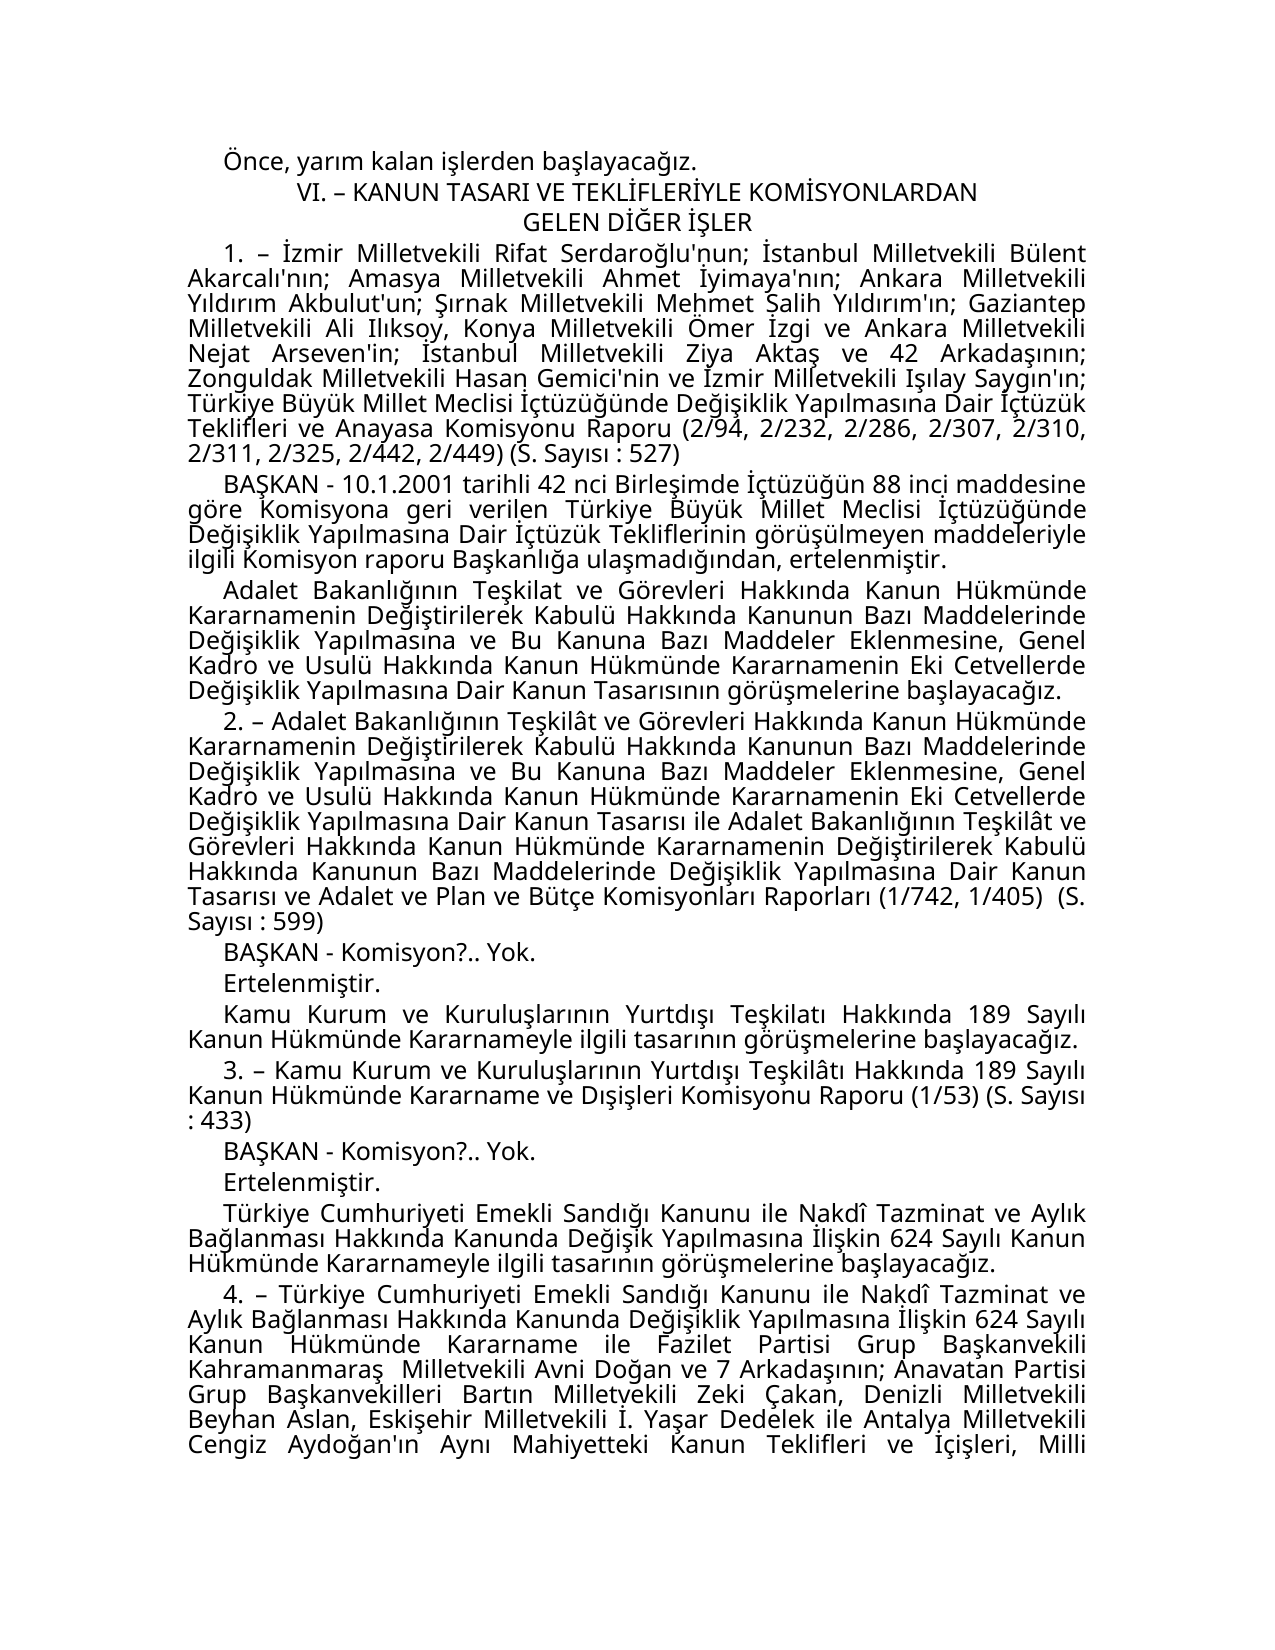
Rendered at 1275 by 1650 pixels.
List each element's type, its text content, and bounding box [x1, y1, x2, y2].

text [187, 1283, 1087, 1458]
text Ertelenmiştir. [187, 1171, 1087, 1196]
text 1. – İzmir Milletvekili Rifat Serdaroğlu'nun; İstanbul Milletvekili Bülent Akarcalı'nın; Amasya Milletvekili Ahmet İyimaya'nın; Ankara Milletvekili Yıldırım Akbulut'un; Şırnak Milletvekili Mehmet Salih Yıldırım'ın; Gaziantep Milletvekili Ali Ilıksoy, Konya Milletvekili Ömer İzgi ve Ankara Milletvekili Nejat Arseven'in; İstanbul Milletvekili Ziya Aktaş ve 42 Arkadaşının; Zonguldak Milletvekili Hasan Gemici'nin ve İzmir Milletvekili Işılay Saygın'ın; Türkiye Büyük Millet Meclisi İçtüzüğünde Değişiklik Yapılmasına Dair İçtüzük Teklifleri ve Anayasa Komisyonu Raporu (2/94, 2/232, 2/286, 2/307, 2/310, 2/311, 2/325, 2/442, 2/449) (S. Sayısı : 527) [187, 243, 1087, 468]
text BAŞKAN - Komisyon?.. Yok. [187, 1140, 1087, 1165]
text 2. – Adalet Bakanlığının Teşkilât ve Görevleri Hakkında Kanun Hükmünde Kararnamenin Değiştirilerek Kabulü Hakkında Kanunun Bazı Maddelerinde Değişiklik Yapılmasına ve Bu Kanuna Bazı Maddeler Eklenmesine, Genel Kadro ve Usulü Hakkında Kanun Hükmünde Kararnamenin Eki Cetvellerde Değişiklik Yapılmasına Dair Kanun Tasarısı ile Adalet Bakanlığının Teşkilât ve Görevleri Hakkında Kanun Hükmünde Kararnamenin Değiştirilerek Kabulü Hakkında Kanunun Bazı Maddelerinde Değişiklik Yapılmasına Dair Kanun Tasarısı ve Adalet ve Plan ve Bütçe Komisyonları Raporları (1/742, 1/405) (S. Sayısı : 599) [187, 711, 1087, 936]
text GELEN DİĞER İŞLER [187, 212, 1087, 237]
text Türkiye Cumhuriyeti Emekli Sandığı Kanunu ile Nakdî Tazminat ve Aylık Bağlanması Hakkında Kanunda Değişik Yapılmasına İlişkin 624 Sayılı Kanun Hükmünde Kararnameyle ilgili tasarının görüşmelerine başlayacağız. [187, 1202, 1087, 1277]
text VI. – KANUN TASARI VE TEKLİFLERİYLE KOMİSYONLARDAN [187, 181, 1087, 206]
text Ertelenmiştir. [187, 972, 1087, 997]
text Kamu Kurum ve Kuruluşlarının Yurtdışı Teşkilatı Hakkında 189 Sayılı Kanun Hükmünde Kararnameyle ilgili tasarının görüşmelerine başlayacağız. [187, 1003, 1087, 1053]
text BAŞKAN - Komisyon?.. Yok. [187, 942, 1087, 967]
text Önce, yarım kalan işlerden başlayacağız. [187, 150, 1087, 175]
text BAŞKAN - 10.1.2001 tarihli 42 nci Birleşimde İçtüzüğün 88 inci maddesine göre Komisyona geri verilen Türkiye Büyük Millet Meclisi İçtüzüğünde Değişiklik Yapılmasına Dair İçtüzük Tekliflerinin görüşülmeyen maddeleriyle ilgili Komisyon raporu Başkanlığa ulaşmadığından, ertelenmiştir. [187, 474, 1087, 574]
text Adalet Bakanlığının Teşkilat ve Görevleri Hakkında Kanun Hükmünde Kararnamenin Değiştirilerek Kabulü Hakkında Kanunun Bazı Maddelerinde Değişiklik Yapılmasına ve Bu Kanuna Bazı Maddeler Eklenmesine, Genel Kadro ve Usulü Hakkında Kanun Hükmünde Kararnamenin Eki Cetvellerde Değişiklik Yapılmasına Dair Kanun Tasarısının görüşmelerine başlayacağız. [187, 580, 1087, 705]
text 3. – Kamu Kurum ve Kuruluşlarının Yurtdışı Teşkilâtı Hakkında 189 Sayılı Kanun Hükmünde Kararname ve Dışişleri Komisyonu Raporu (1/53) (S. Sayısı : 433) [187, 1059, 1087, 1134]
